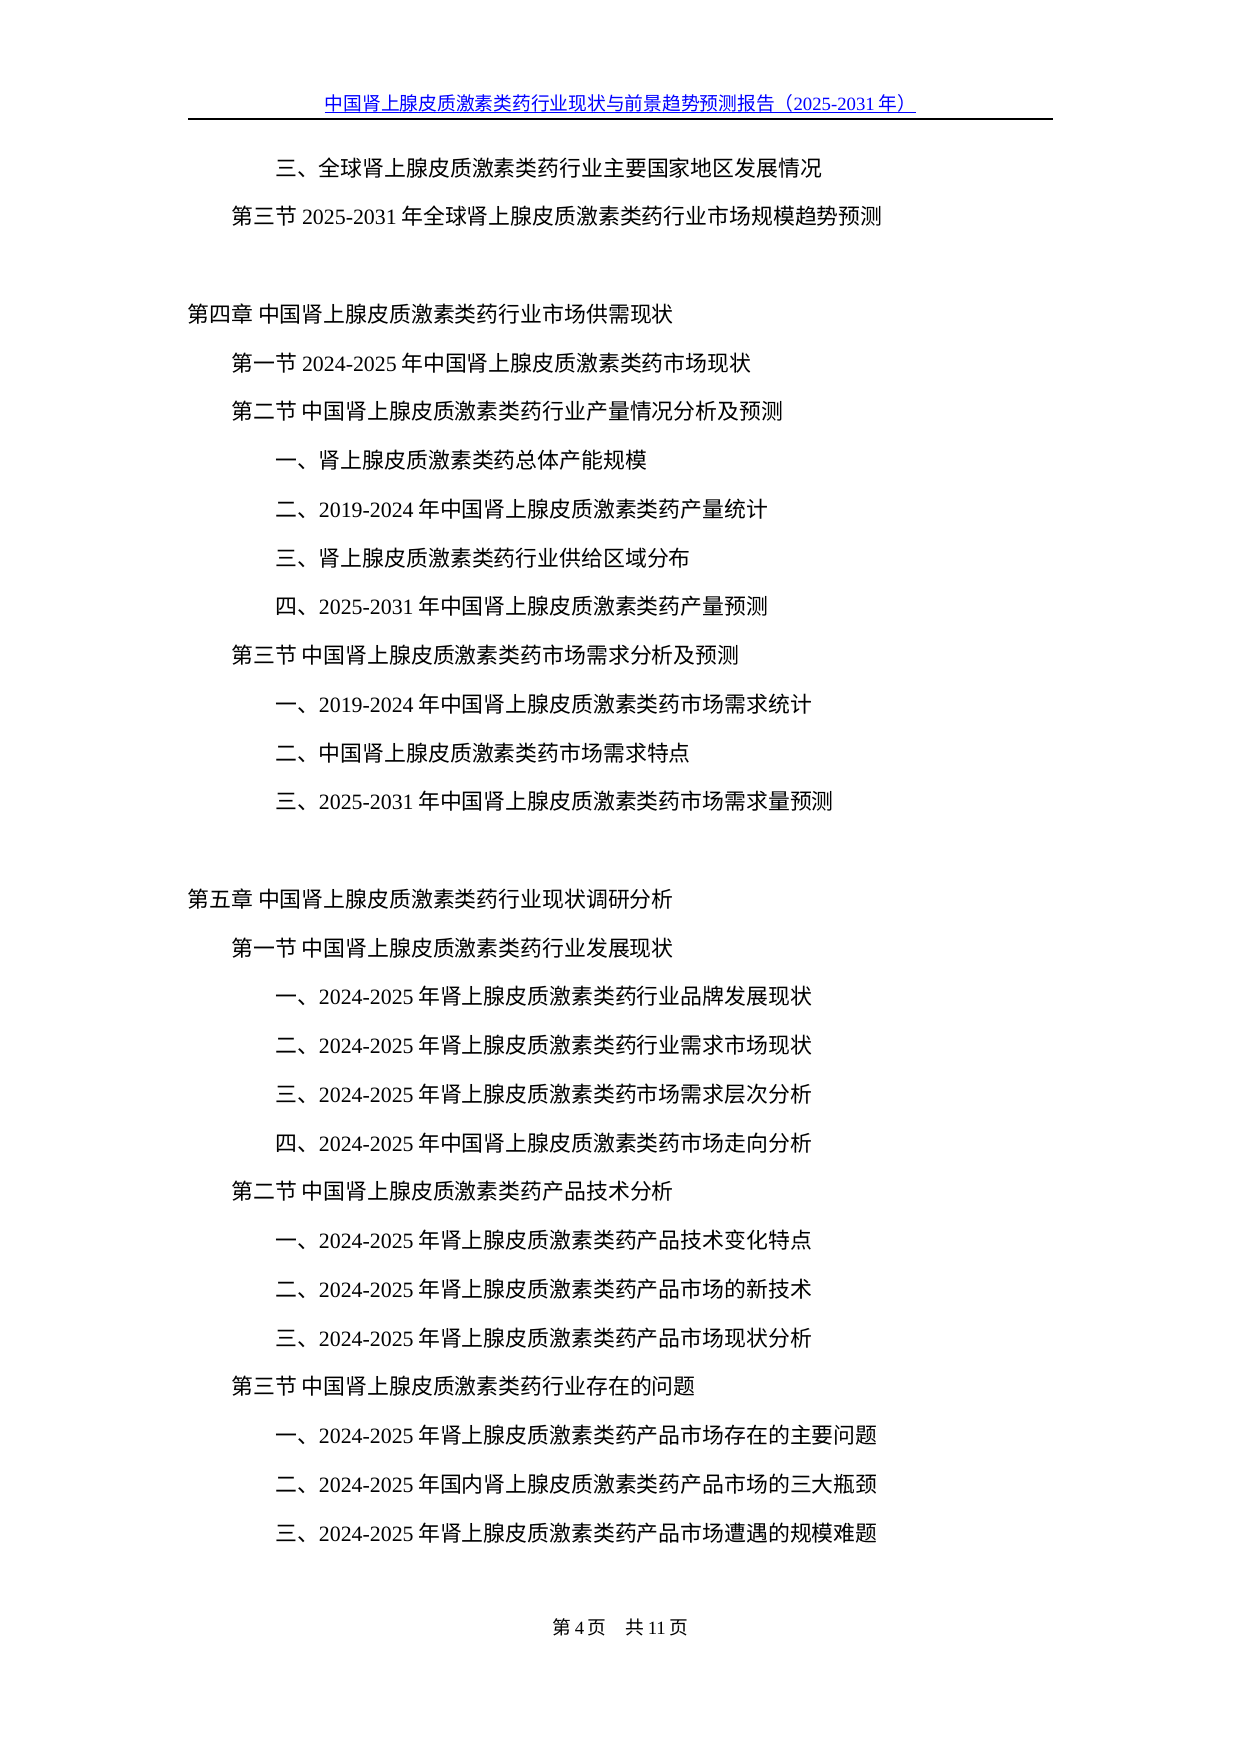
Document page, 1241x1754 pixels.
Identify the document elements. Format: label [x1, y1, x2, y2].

text [187, 150, 1053, 1548]
